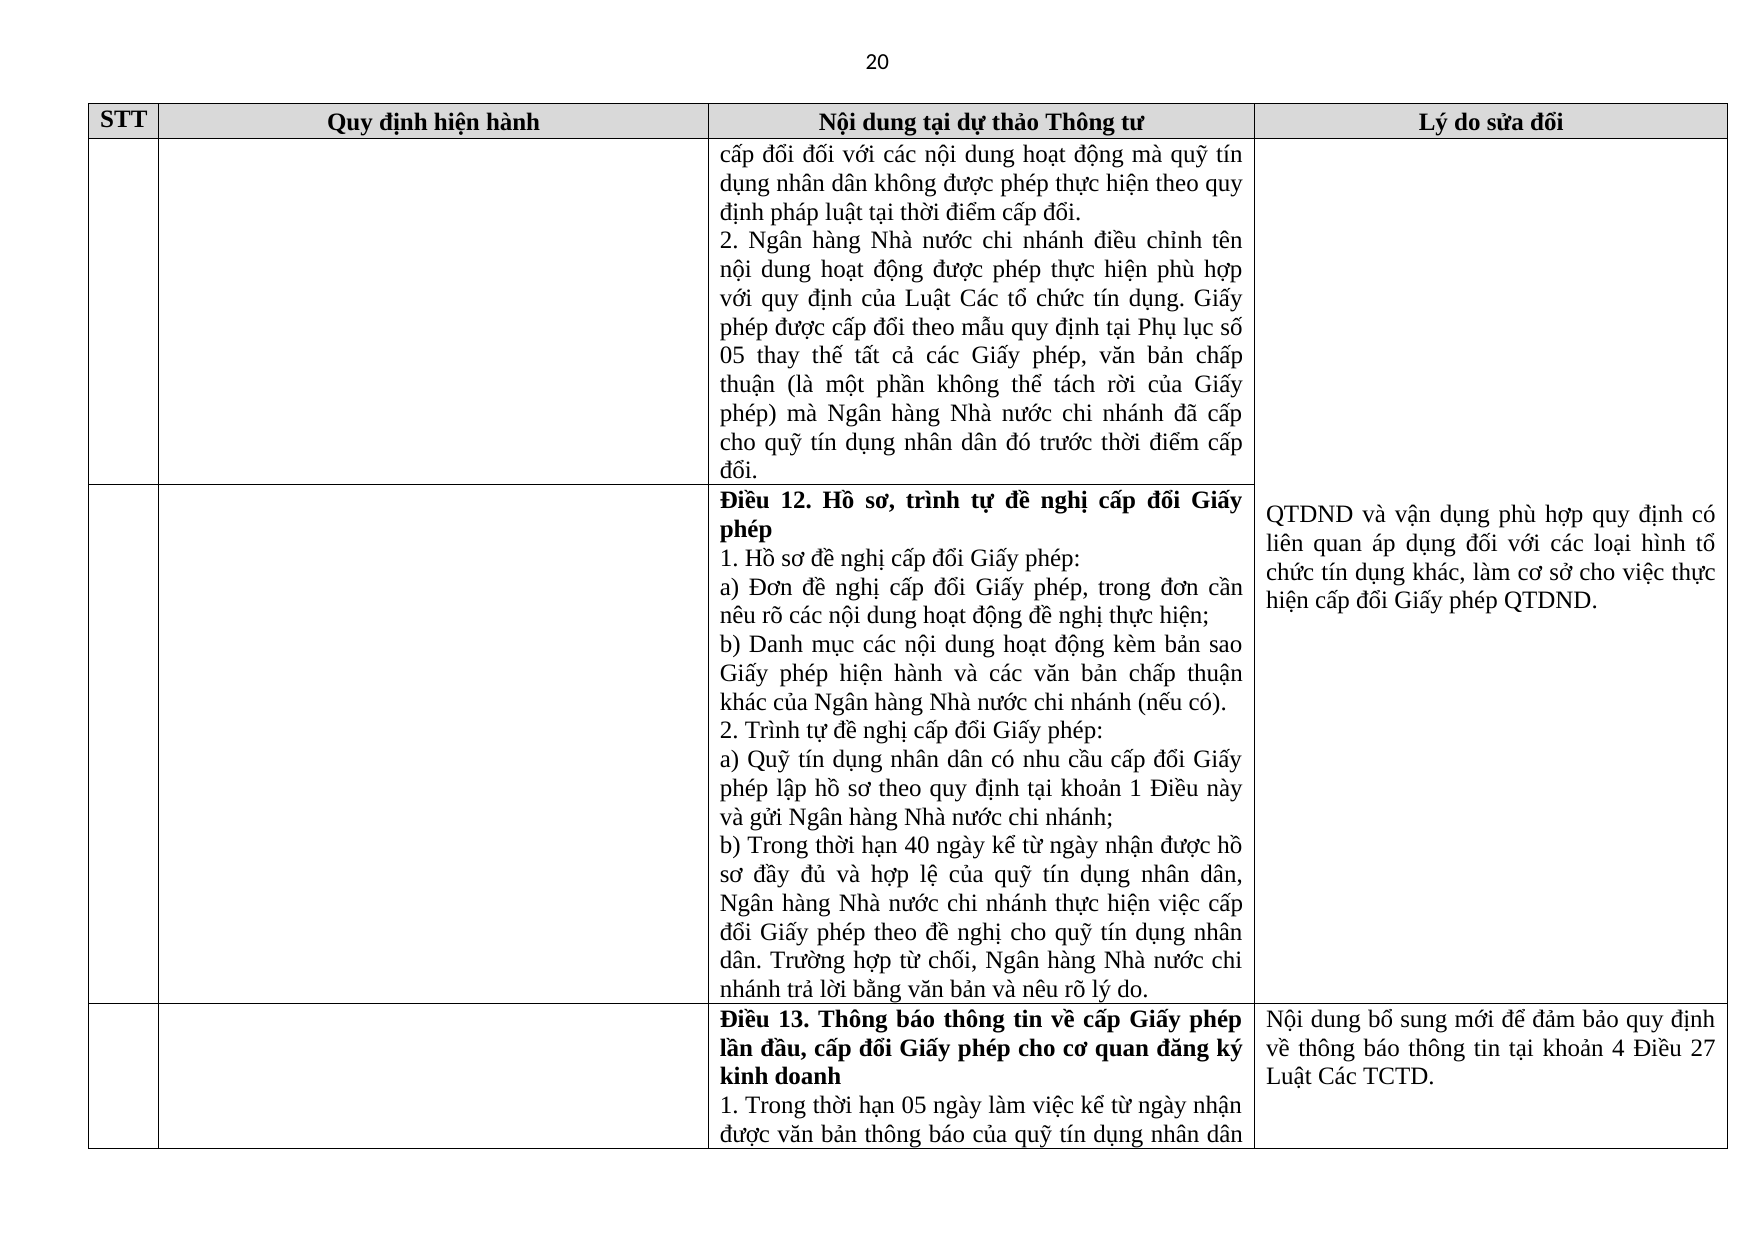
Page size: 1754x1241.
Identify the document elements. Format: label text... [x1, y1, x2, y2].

table_cell [89, 139, 158, 484]
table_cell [1255, 1004, 1727, 1148]
table_cell [89, 485, 158, 1003]
table_header Quy định hiện hành [159, 104, 708, 138]
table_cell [709, 1004, 1254, 1148]
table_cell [1255, 139, 1727, 1003]
table_cell [159, 1004, 708, 1148]
table_header Nội dung tại dự thảo Thông tư [709, 104, 1254, 138]
table_header STT [89, 104, 158, 138]
table_header Lý do sửa đổi [1255, 104, 1727, 138]
table_cell Điều 12. Hồ sơ, trình tự đề nghị cấp đổi Giấy phép 1. Hồ sơ đề nghị cấp đổi Giấy phép: a) Đơn đề nghị cấp đổi Giấy phép, trong đơn cần nêu rõ các nội dung hoạt động đề nghị thực hiện; b) Danh mục các nội dung hoạt động kèm bản sao Giấy phép hiện hành và các văn bản chấp thuận khác của Ngân hàng Nhà nước chi nhánh (nếu có). 2. Trình tự đề nghị cấp đổi Giấy phép: a) Quỹ tín dụng nhân dân có nhu cầu cấp đổi Giấy phép lập hồ sơ theo quy định tại khoản 1 Điều này và gửi Ngân hàng Nhà nước chi nhánh; b) Trong thời hạn 40 ngày kể từ ngày nhận được hồ sơ đầy đủ và hợp lệ của quỹ tín dụng nhân dân, Ngân hàng Nhà nước chi nhánh thực hiện việc cấp đổi Giấy phép theo đề nghị cho quỹ tín dụng nhân dân. Trường hợp từ chối, Ngân hàng Nhà nước chi nhánh trả lời bằng văn bản và nêu rõ lý do. [709, 485, 1254, 1003]
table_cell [709, 139, 1254, 484]
table_cell [159, 139, 708, 484]
table_cell [159, 485, 708, 1003]
table_cell [89, 1004, 158, 1148]
